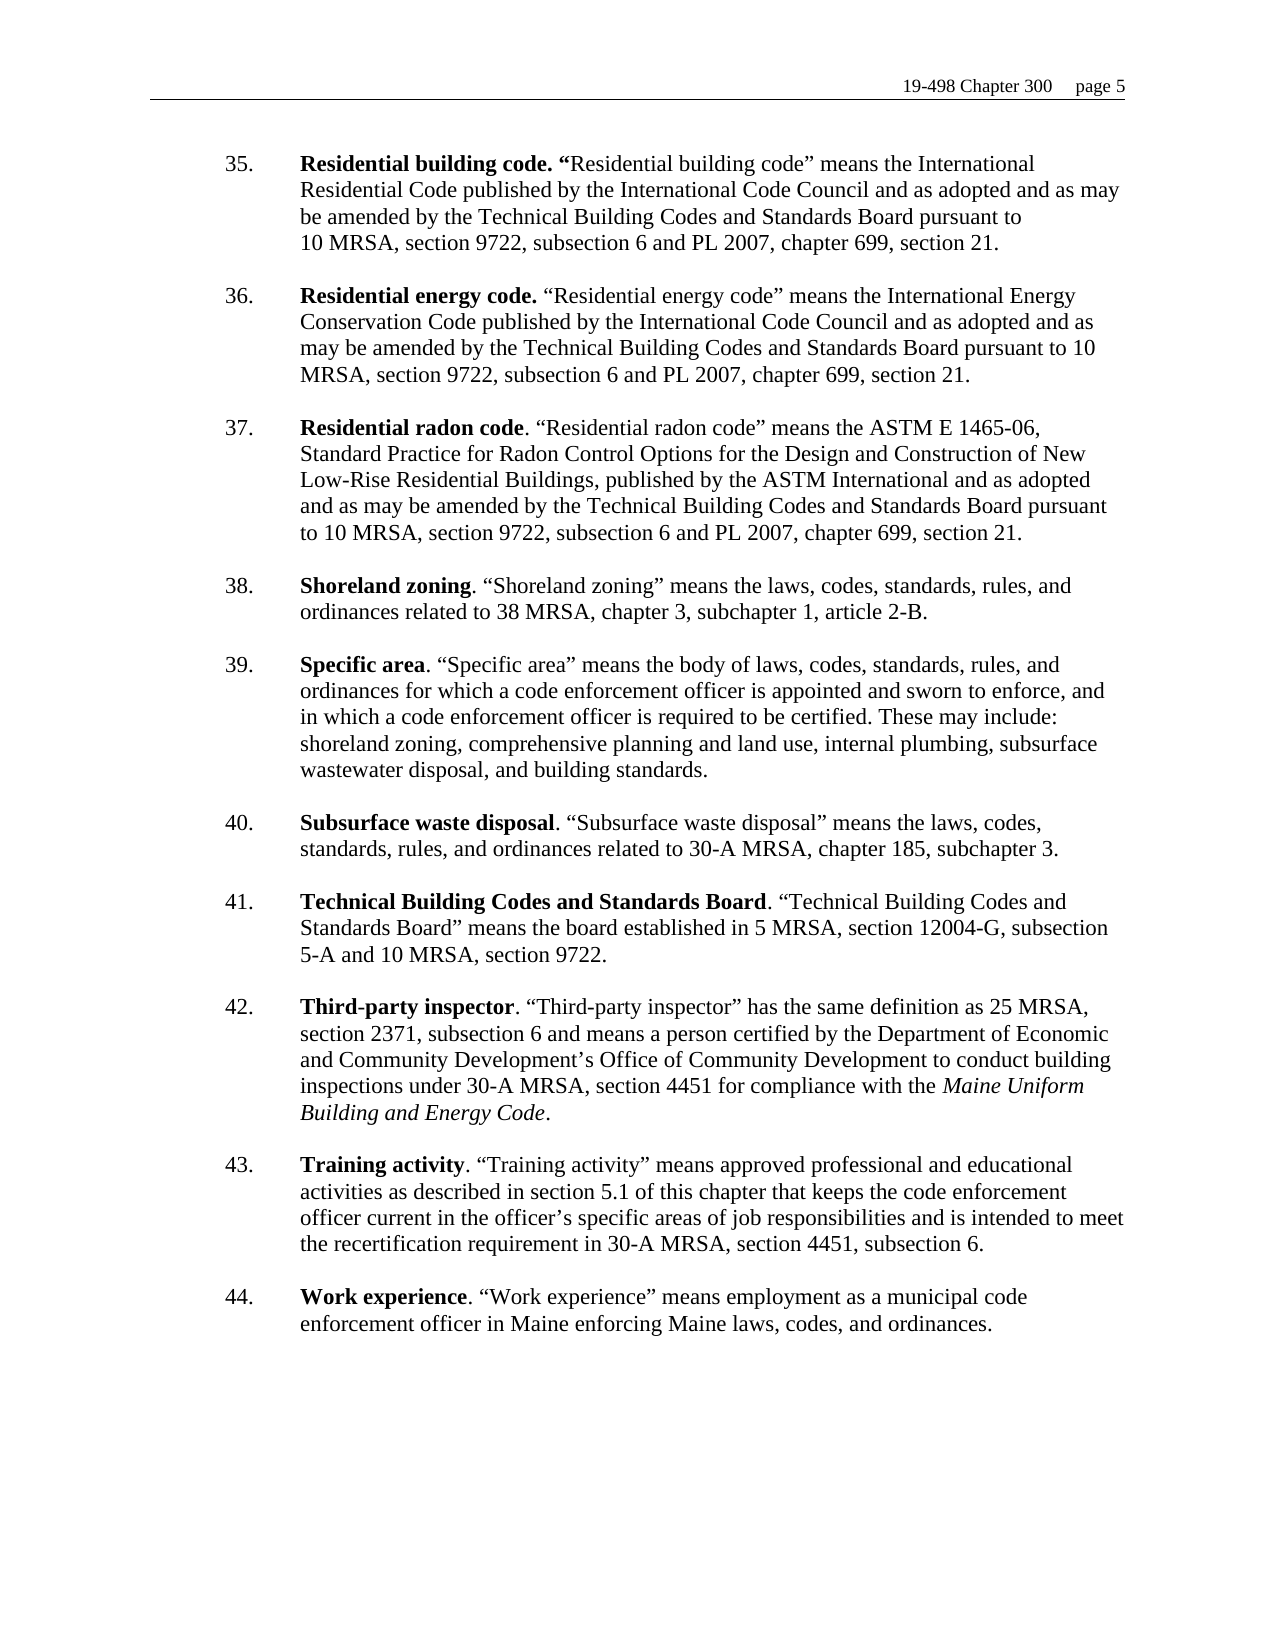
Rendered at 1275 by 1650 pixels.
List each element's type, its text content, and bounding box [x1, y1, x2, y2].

list Work experience. “Work experience” means employment as a municipal code enforcement officer in Maine enforcing Maine laws, codes, and ordinances. [225, 1283, 1125, 1336]
list Third-party inspector. “Third-party inspector” has the same definition as 25 MRSA, section 2371, subsection 6 and means a person certified by the Department of Economic and Community Development’s Office of Community Development to conduct building inspections under 30-A MRSA, section 4451 for compliance with the Maine Uniform Building and Energy Code. [225, 993, 1125, 1125]
list Residential radon code. “Residential radon code” means the ASTM E 1465-06, Standard Practice for Radon Control Options for the Design and Construction of New Low-Rise Residential Buildings, published by the ASTM International and as adopted and as may be amended by the Technical Building Codes and Standards Board pursuant to 10 MRSA, section 9722, subsection 6 and PL 2007, chapter 699, section 21. [225, 413, 1125, 545]
list Training activity. “Training activity” means approved professional and educational activities as described in section 5.1 of this chapter that keeps the code enforcement officer current in the officer’s specific areas of job responsibilities and is intended to meet the recertification requirement in 30-A MRSA, section 4451, subsection 6. [225, 1151, 1125, 1257]
list Residential energy code. “Residential energy code” means the International Energy Conservation Code published by the International Code Council and as adopted and as may be amended by the Technical Building Codes and Standards Board pursuant to 10 MRSA, section 9722, subsection 6 and PL 2007, chapter 699, section 21. [225, 282, 1125, 387]
list Technical Building Codes and Standards Board. “Technical Building Codes and Standards Board” means the board established in 5 MRSA, section 12004-G, subsection 5-A and 10 MRSA, section 9722. [225, 888, 1125, 967]
list Shoreland zoning. “Shoreland zoning” means the laws, codes, standards, rules, and ordinances related to 38 MRSA, chapter 3, subchapter 1, article 2-B. [225, 572, 1125, 624]
list Subsurface waste disposal. “Subsurface waste disposal” means the laws, codes, standards, rules, and ordinances related to 30-A MRSA, chapter 185, subchapter 3. [225, 809, 1125, 862]
list Residential building code. “Residential building code” means the International Residential Code published by the International Code Council and as adopted and as may be amended by the Technical Building Codes and Standards Board pursuant to 10 MRSA, section 9722, subsection 6 and PL 2007, chapter 699, section 21. [225, 150, 1125, 255]
list Specific area. “Specific area” means the body of laws, codes, standards, rules, and ordinances for which a code enforcement officer is appointed and sworn to enforce, and in which a code enforcement officer is required to be certified. These may include: shoreland zoning, comprehensive planning and land use, internal plumbing, subsurface wastewater disposal, and building standards. [225, 651, 1125, 782]
